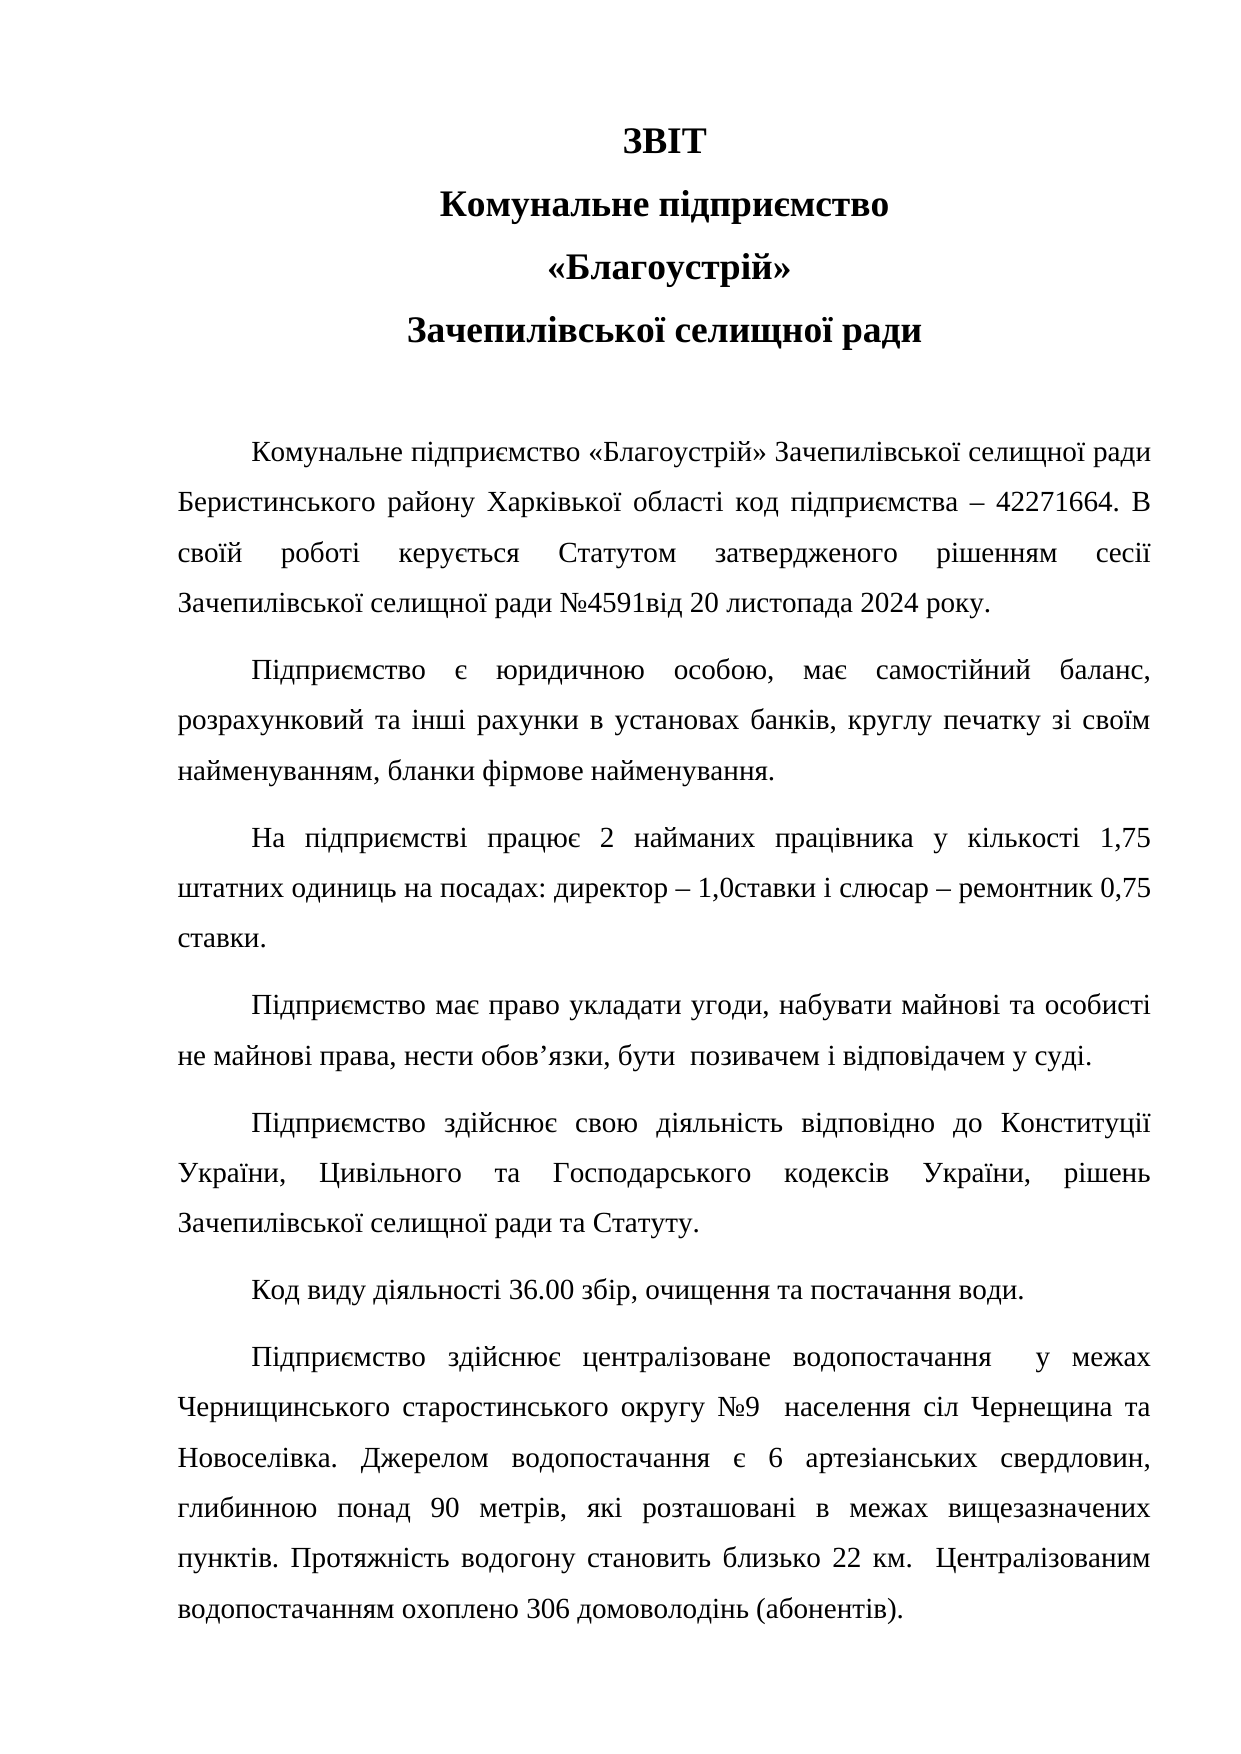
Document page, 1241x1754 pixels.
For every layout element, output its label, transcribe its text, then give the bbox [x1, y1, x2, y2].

text Підприємство має право укладати угоди, набувати майнові та особисті не майнові права, нести обов’язки, бути позивачем і відповідачем у суді. [177, 987, 1152, 1071]
text На підприємстві працює 2 найманих працівника у кількості 1,75 штатних одиниць на посадах: директор – 1,0ставки і слюсар – ремонтник 0,75 ставки. [177, 820, 1152, 954]
text «Благоустрій» [177, 244, 1152, 288]
text Код виду діяльності 36.00 збір, очищення та постачання води. [177, 1272, 1152, 1306]
text Комунальне підприємство «Благоустрій» Зачепилівської селищної ради Беристинського району Харківької області код підприємства – 42271664. В своїй роботі керується Статутом затвердженого рішенням сесії Зачепилівської селищної ради №4591від 20 листопада 2024 року. [177, 434, 1152, 619]
text Підприємство здійснює централізоване водопостачання у межах Чернищинського старостинського округу №9 населення сіл Чернещина та Новоселівка. Джерелом водопостачання є 6 артезіанських свердловин, глибинною понад 90 метрів, які розташовані в межах вищезазначених пунктів. Протяжність водогону становить близько 22 км. Централізованим водопостачанням охоплено 306 домоволодінь (абонентів). [177, 1339, 1152, 1624]
text ЗВІТ [177, 118, 1152, 161]
text Зачепилівської селищної ради [177, 308, 1152, 351]
text Комунальне підприємство [177, 181, 1152, 224]
text Підприємство є юридичною особою, має самостійний баланс, розрахунковий та інші рахунки в установах банків, круглу печатку зі своїм найменуванням, бланки фірмове найменування. [177, 652, 1152, 786]
text Підприємство здійснює свою діяльність відповідно до Конституції України, Цивільного та Господарського кодексів України, рішень Зачепилівської селищної ради та Статуту. [177, 1105, 1152, 1239]
